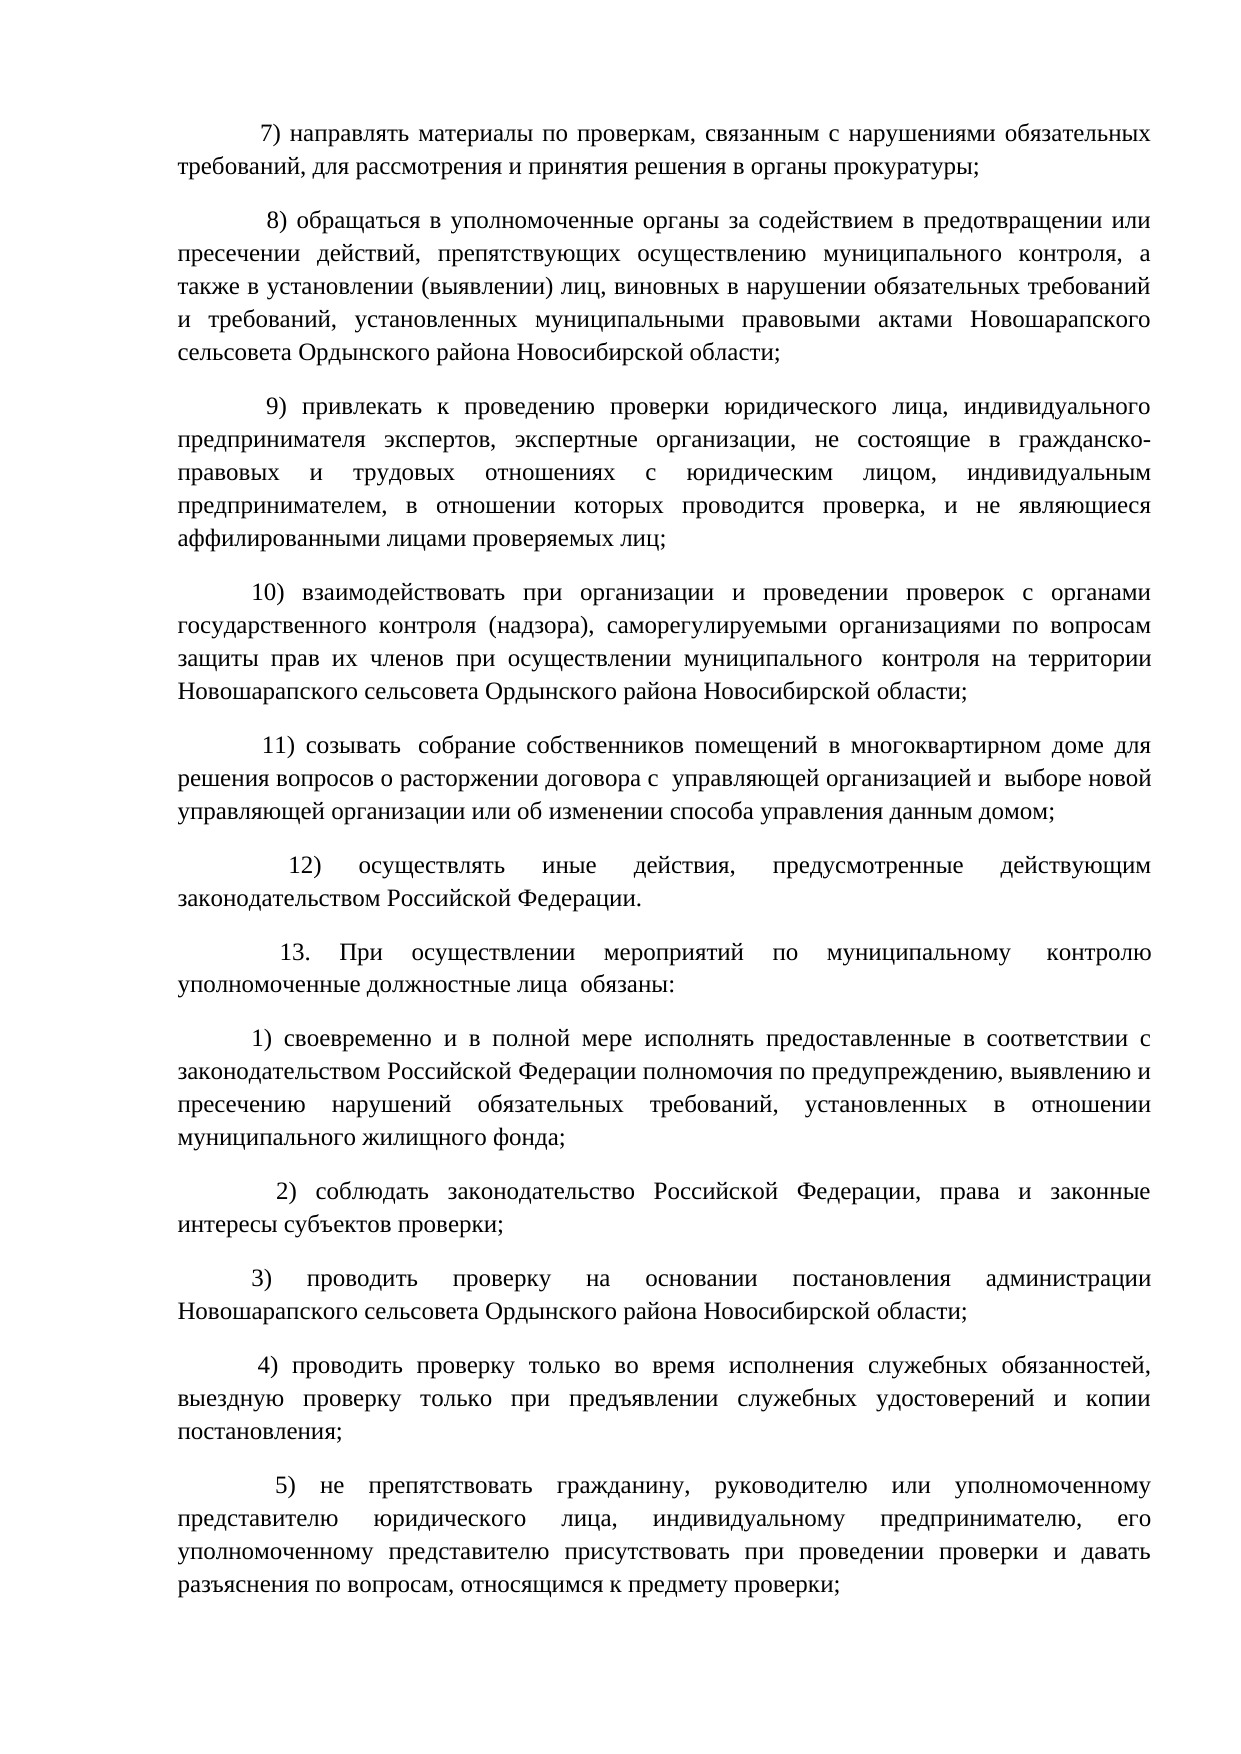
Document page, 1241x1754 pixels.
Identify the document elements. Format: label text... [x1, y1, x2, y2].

text 3) проводить проверку на основании постановления администрации Новошарапского сельсовета Ордынского района Новосибирской области; [177, 1263, 1152, 1325]
text 13. При осуществлении мероприятий по муниципальному контролю уполномоченные должностные лица обязаны: [177, 937, 1152, 998]
text 11) созывать собрание собственников помещений в многоквартирном доме для решения вопросов о расторжении договора с управляющей организацией и выборе новой управляющей организации или об изменении способа управления данным домом; [177, 730, 1152, 824]
text 12) осуществлять иные действия, предусмотренные действующим законодательством Российской Федерации. [177, 850, 1152, 911]
text 9) привлекать к проведению проверки юридического лица, индивидуального предпринимателя экспертов, экспертные организации, не состоящие в гражданско-правовых и трудовых отношениях с юридическим лицом, индивидуальным предпринимателем, в отношении которых проводится проверка, и не являющиеся аффилированными лицами проверяемых лиц; [177, 391, 1152, 552]
text 1) своевременно и в полной мере исполнять предоставленные в соответствии с законодательством Российской Федерации полномочия по предупреждению, выявлению и пресечению нарушений обязательных требований, установленных в отношении муниципального жилищного фонда; [177, 1023, 1152, 1151]
text 8) обращаться в уполномоченные органы за содействием в предотвращении или пресечении действий, препятствующих осуществлению муниципального контроля, а также в установлении (выявлении) лиц, виновных в нарушении обязательных требований и требований, установленных муниципальными правовыми актами Новошарапского сельсовета Ордынского района Новосибирской области; [177, 205, 1152, 366]
text 4) проводить проверку только во время исполнения служебных обязанностей, выездную проверку только при предъявлении служебных удостоверений и копии постановления; [177, 1350, 1152, 1445]
text 5) не препятствовать гражданину, руководителю или уполномоченному представителю юридического лица, индивидуальному предпринимателю, его уполномоченному представителю присутствовать при проведении проверки и давать разъяснения по вопросам, относящимся к предмету проверки; [177, 1470, 1152, 1598]
text 10) взаимодействовать при организации и проведении проверок с органами государственного контроля (надзора), саморегулируемыми организациями по вопросам защиты прав их членов при осуществлении муниципального контроля на территории Новошарапского сельсовета Ордынского района Новосибирской области; [177, 577, 1152, 705]
text 2) соблюдать законодательство Российской Федерации, права и законные интересы субъектов проверки; [177, 1176, 1152, 1238]
text 7) направлять материалы по проверкам, связанным с нарушениями обязательных требований, для рассмотрения и принятия решения в органы прокуратуры; [177, 118, 1152, 180]
